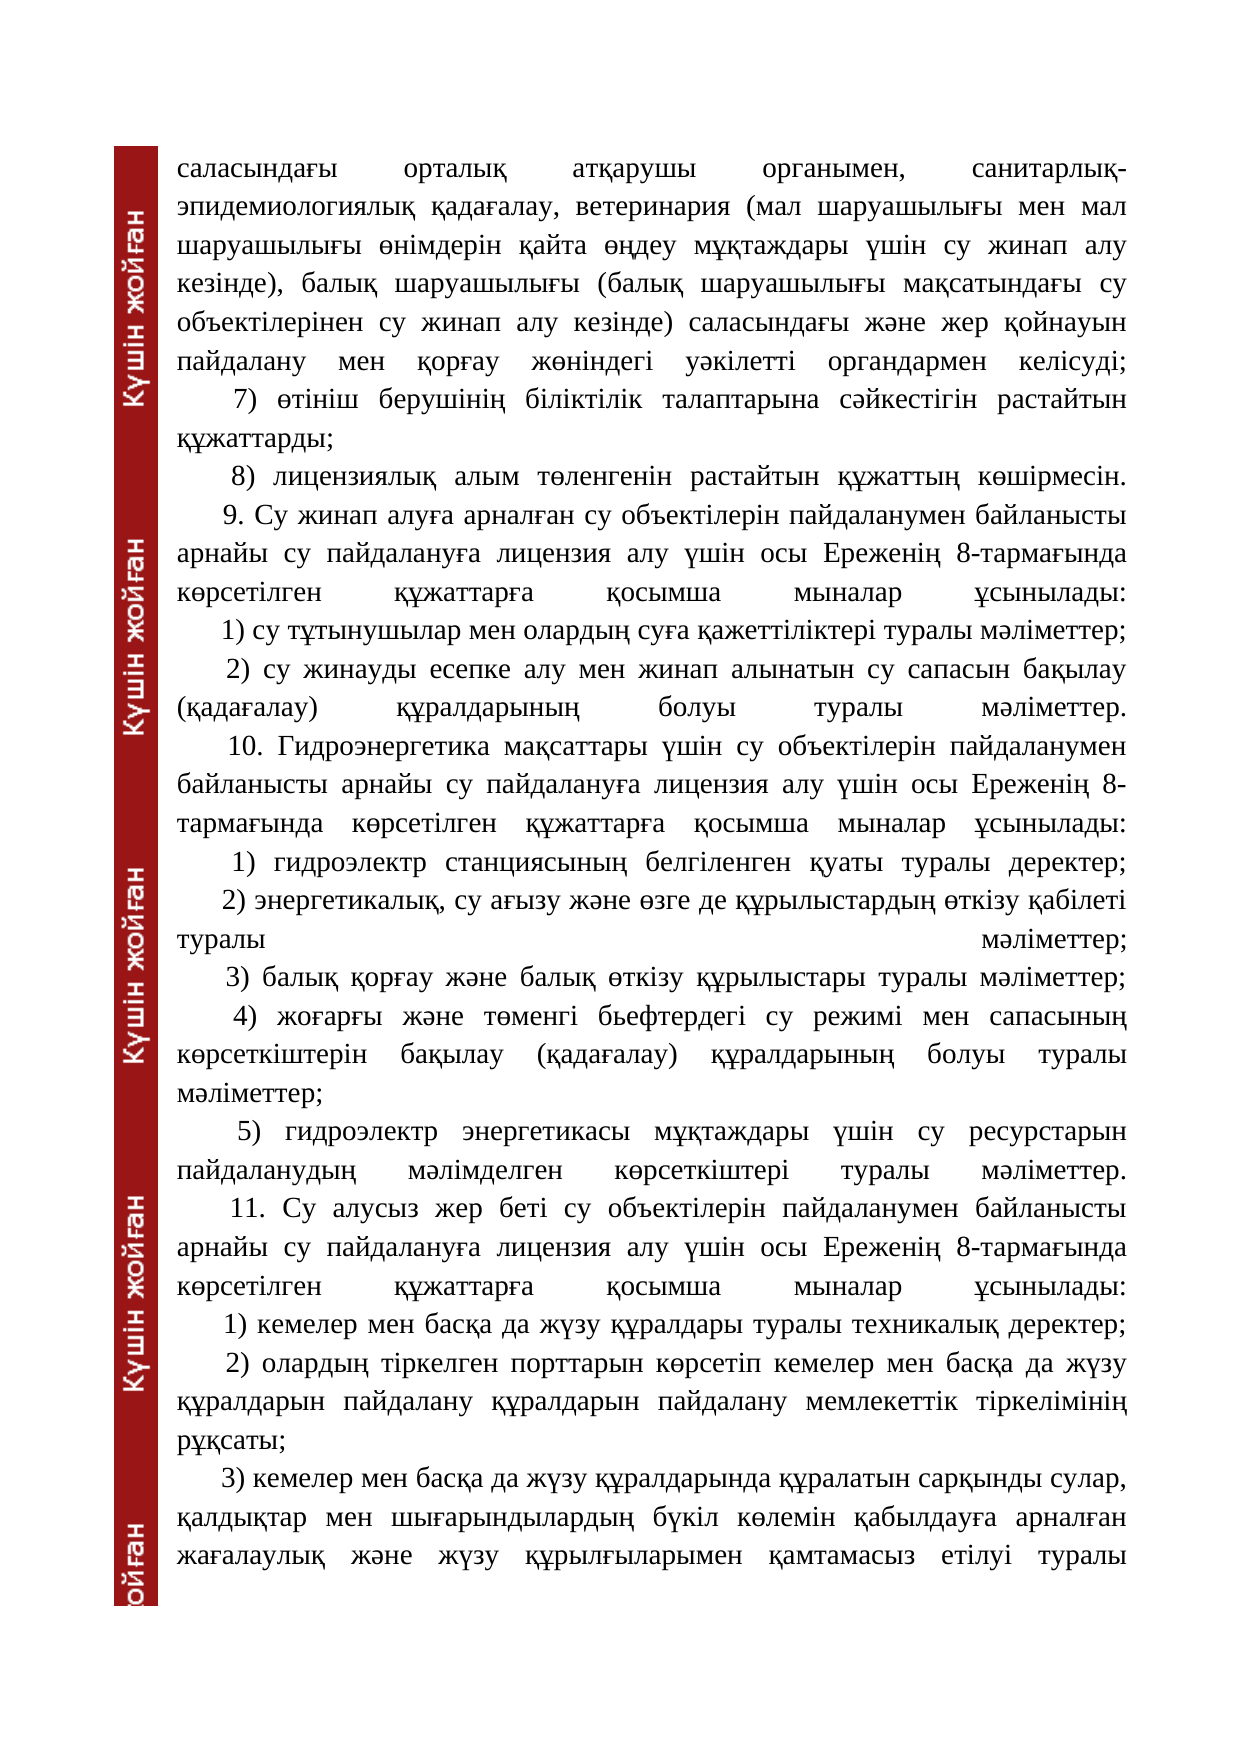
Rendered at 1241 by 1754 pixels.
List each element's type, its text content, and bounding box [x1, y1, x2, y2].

picture [114, 1571, 158, 1606]
picture [114, 146, 158, 150]
